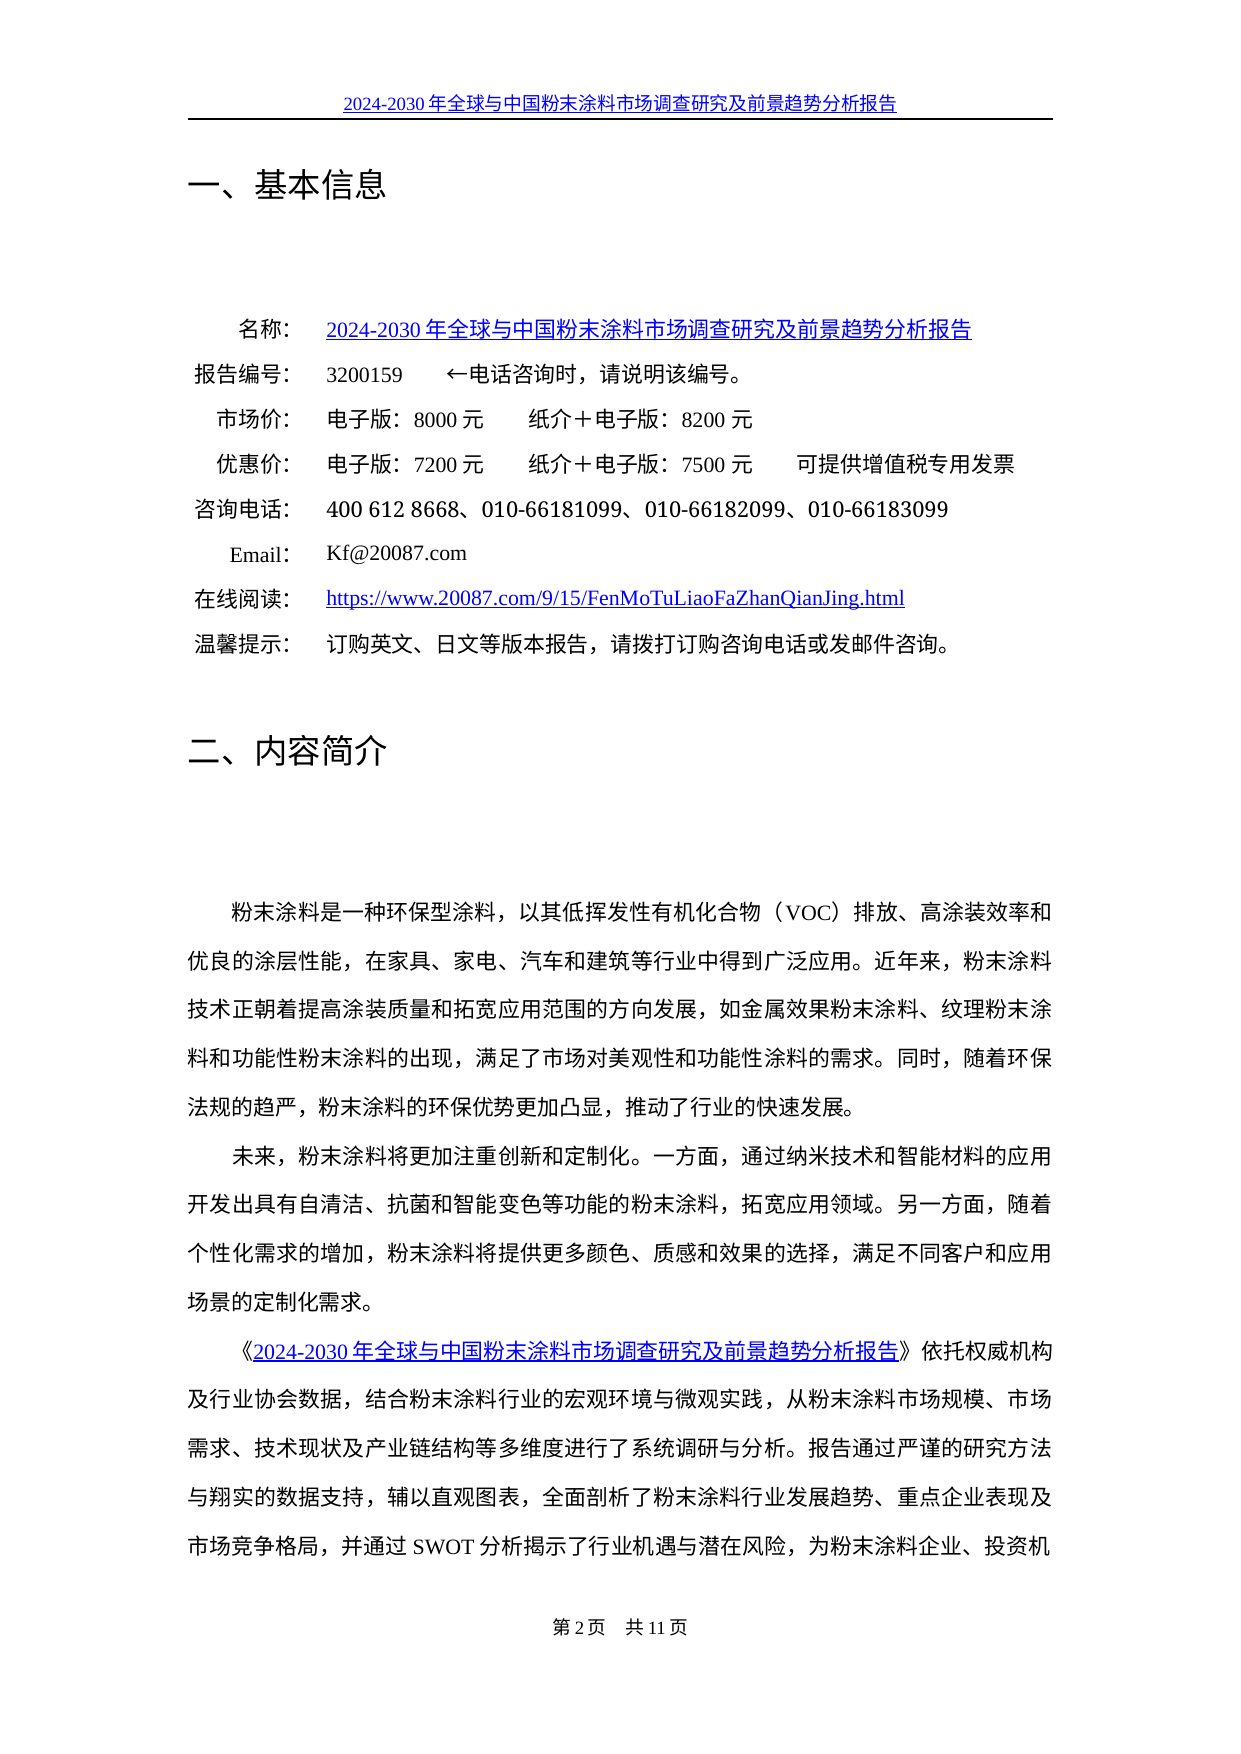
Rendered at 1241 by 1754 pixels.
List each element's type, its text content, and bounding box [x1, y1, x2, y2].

table_cell 市场价： [167, 402, 315, 447]
table_header 名称： [167, 312, 315, 357]
table_cell 400 612 8668、010-66181099、010-66182099、010-66183099 [315, 492, 1073, 537]
table_cell 订购英文、日文等版本报告，请拨打订购咨询电话或发邮件咨询。 [315, 627, 1073, 672]
table_cell 咨询电话： [167, 492, 315, 537]
table_cell Kf@20087.com [315, 537, 1073, 582]
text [187, 894, 1053, 1561]
table_cell 在线阅读： [167, 582, 315, 627]
table_header 2024-2030年全球与中国粉末涂料市场调查研究及前景趋势分析报告 [315, 312, 1073, 357]
table_cell 电子版：8000 元 纸介＋电子版：8200 元 [315, 402, 1073, 447]
table_cell 电子版：7200 元 纸介＋电子版：7500 元 可提供增值税专用发票 [315, 447, 1073, 492]
table_cell 优惠价： [167, 447, 315, 492]
table_cell 报告编号： [167, 357, 315, 402]
table_cell 3200159 ←电话咨询时，请说明该编号。 [315, 357, 1073, 402]
title 一、基本信息 [187, 150, 1053, 215]
table_cell Email： [167, 537, 315, 582]
title 二、内容简介 [187, 717, 1053, 782]
table_cell 温馨提示： [167, 627, 315, 672]
table_cell [315, 582, 1073, 627]
